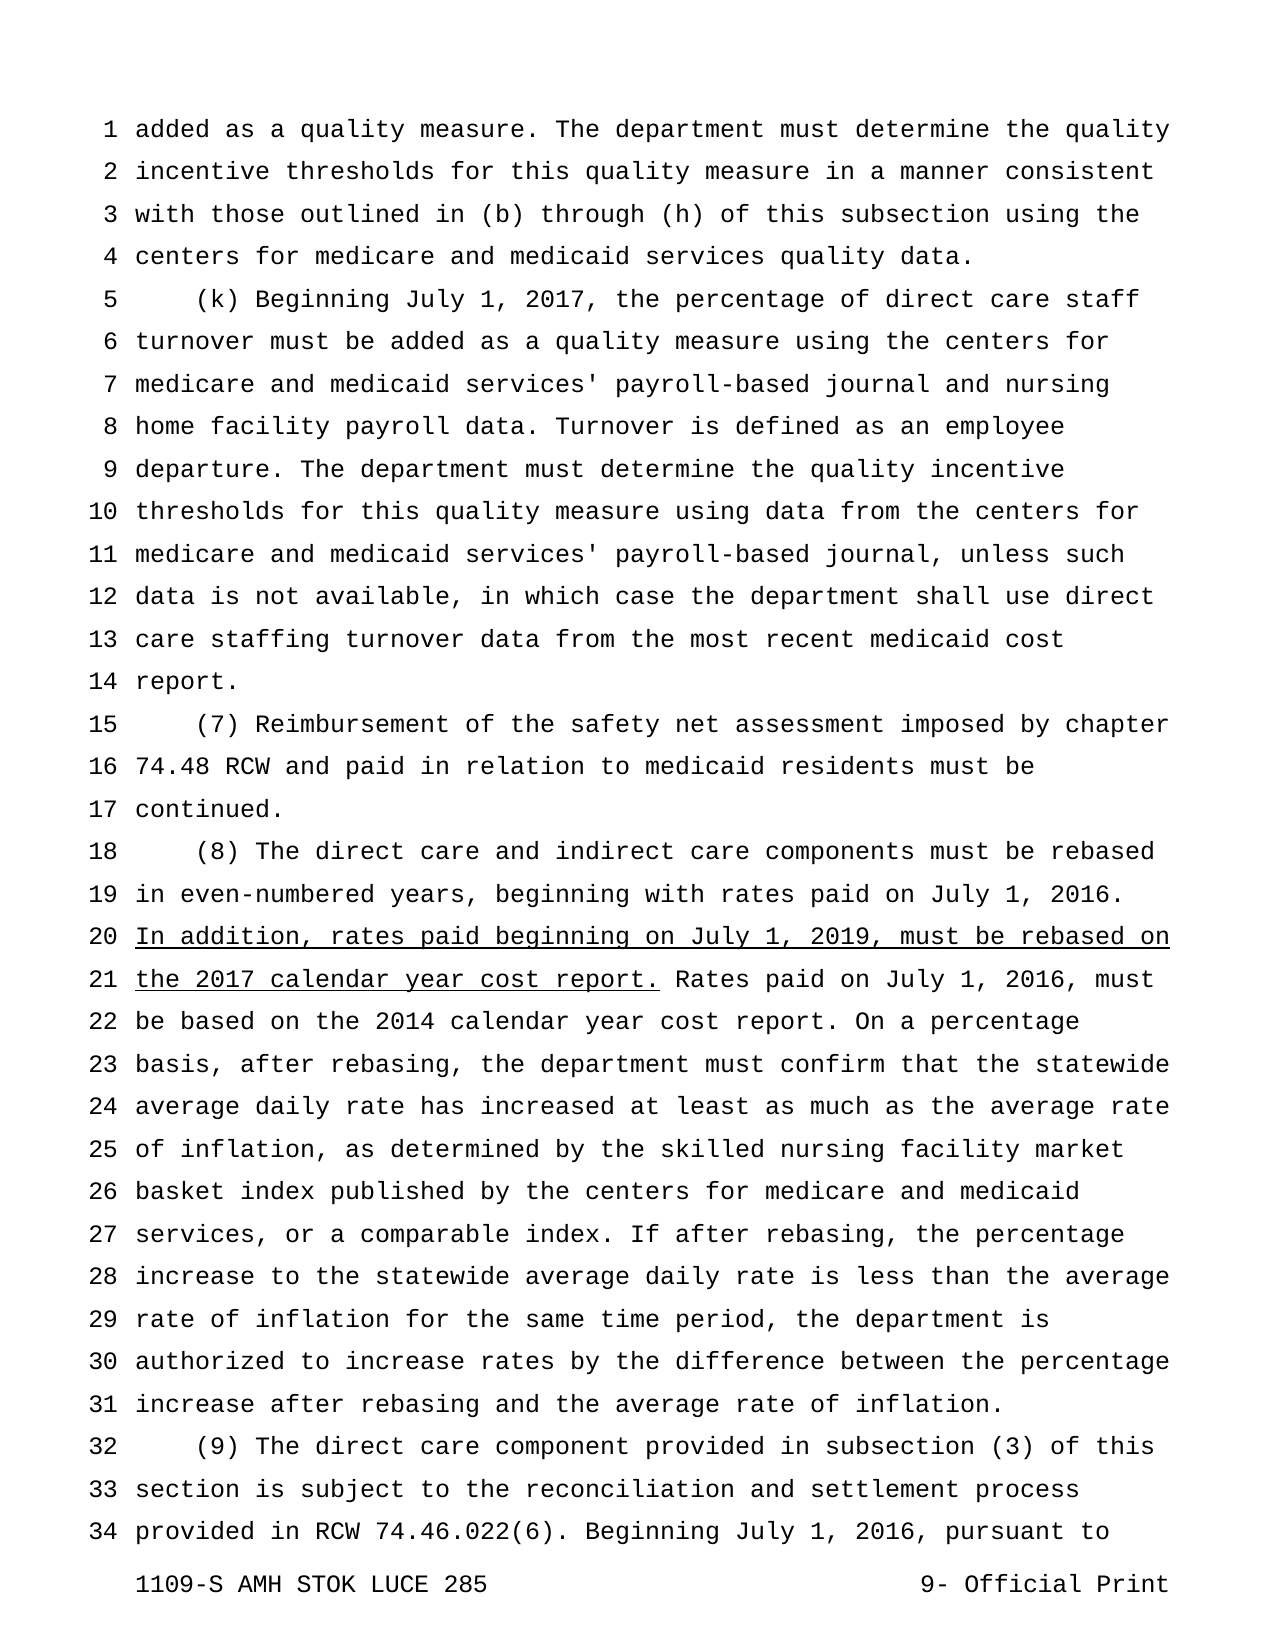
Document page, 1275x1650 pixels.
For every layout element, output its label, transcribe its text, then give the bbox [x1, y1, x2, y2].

text (7) Reimbursement of the safety net assessment imposed by chapter 74.48 RCW and paid in relation to medicaid residents must be continued. [135, 698, 1170, 826]
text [135, 103, 1170, 273]
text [135, 1421, 1170, 1548]
text (k) Beginning July 1, 2017, the percentage of direct care staff turnover must be added as a quality measure using the centers for medicare and medicaid services' payroll-based journal and nursing home facility payroll data. Turnover is defined as an employee departure. The department must determine the quality incentive thresholds for this quality measure using data from the centers for medicare and medicaid services' payroll-based journal, unless such data is not available, in which case the department shall use direct care staffing turnover data from the most recent medicaid cost report. [135, 273, 1170, 698]
text (8) The direct care and indirect care components must be rebased in even-numbered years, beginning with rates paid on July 1, 2016. In addition, rates paid beginning on July 1, 2019, must be rebased on the 2017 calendar year cost report. Rates paid on July 1, 2016, must be based on the 2014 calendar year cost report. On a percentage basis, after rebasing, the department must confirm that the statewide average daily rate has increased at least as much as the average rate of inflation, as determined by the skilled nursing facility market basket index published by the centers for medicare and medicaid services, or a comparable index. If after rebasing, the percentage increase to the statewide average daily rate is less than the average rate of inflation for the same time period, the department is authorized to increase rates by the difference between the percentage increase after rebasing and the average rate of inflation. [135, 949, 1170, 1421]
text (8) The direct care and indirect care components must be rebased in even-numbered years, beginning with rates paid on July 1, 2016. In addition, rates paid beginning on July 1, 2019, must be rebased on the 2017 calendar year cost report. Rates paid on July 1, 2016, must be based on the 2014 calendar year cost report. On a percentage basis, after rebasing, the department must confirm that the statewide average daily rate has increased at least as much as the average rate of inflation, as determined by the skilled nursing facility market basket index published by the centers for medicare and medicaid services, or a comparable index. If after rebasing, the percentage increase to the statewide average daily rate is less than the average rate of inflation for the same time period, the department is authorized to increase rates by the difference between the percentage increase after rebasing and the average rate of inflation. [135, 826, 1170, 947]
